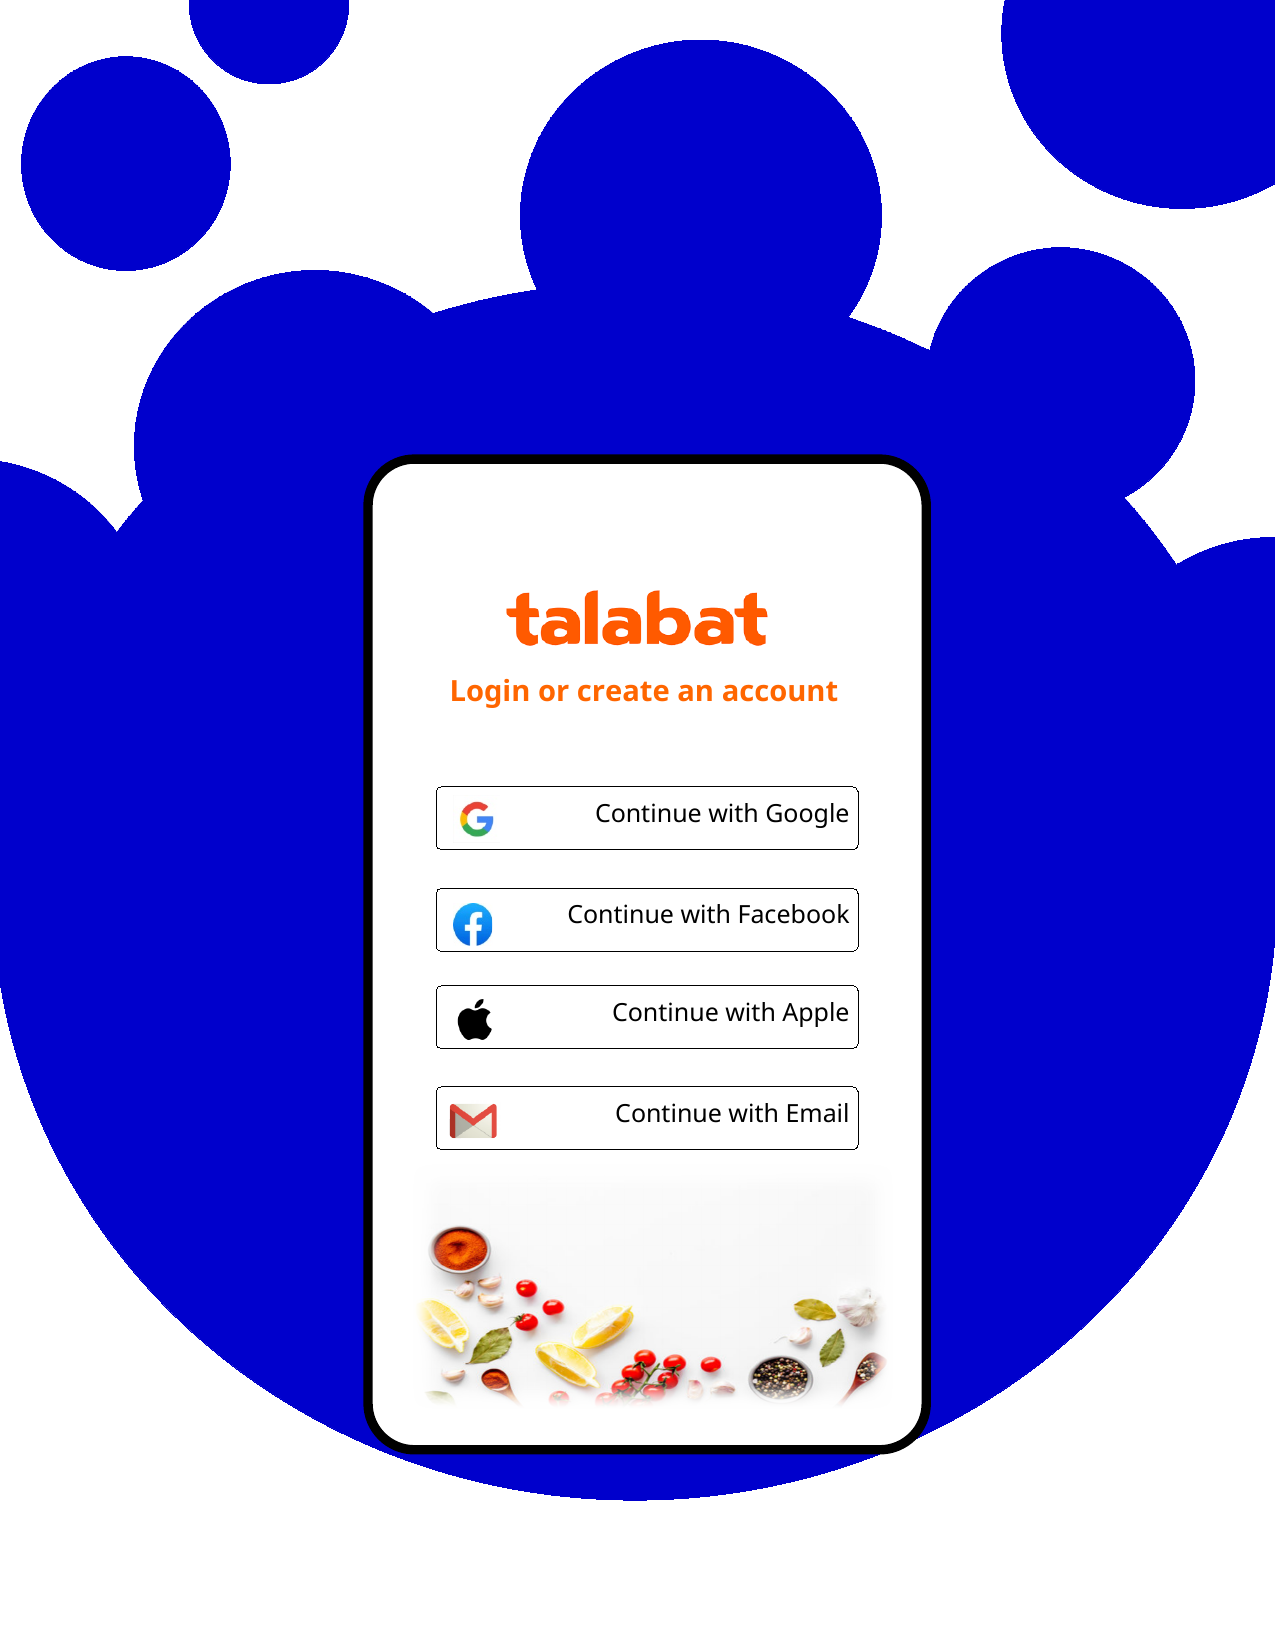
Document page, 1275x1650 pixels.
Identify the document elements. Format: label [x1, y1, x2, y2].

picture [445, 1100, 501, 1141]
picture [453, 903, 493, 946]
picture [429, 988, 520, 1050]
picture [441, 1192, 865, 1381]
picture [453, 795, 500, 843]
picture [494, 570, 781, 662]
